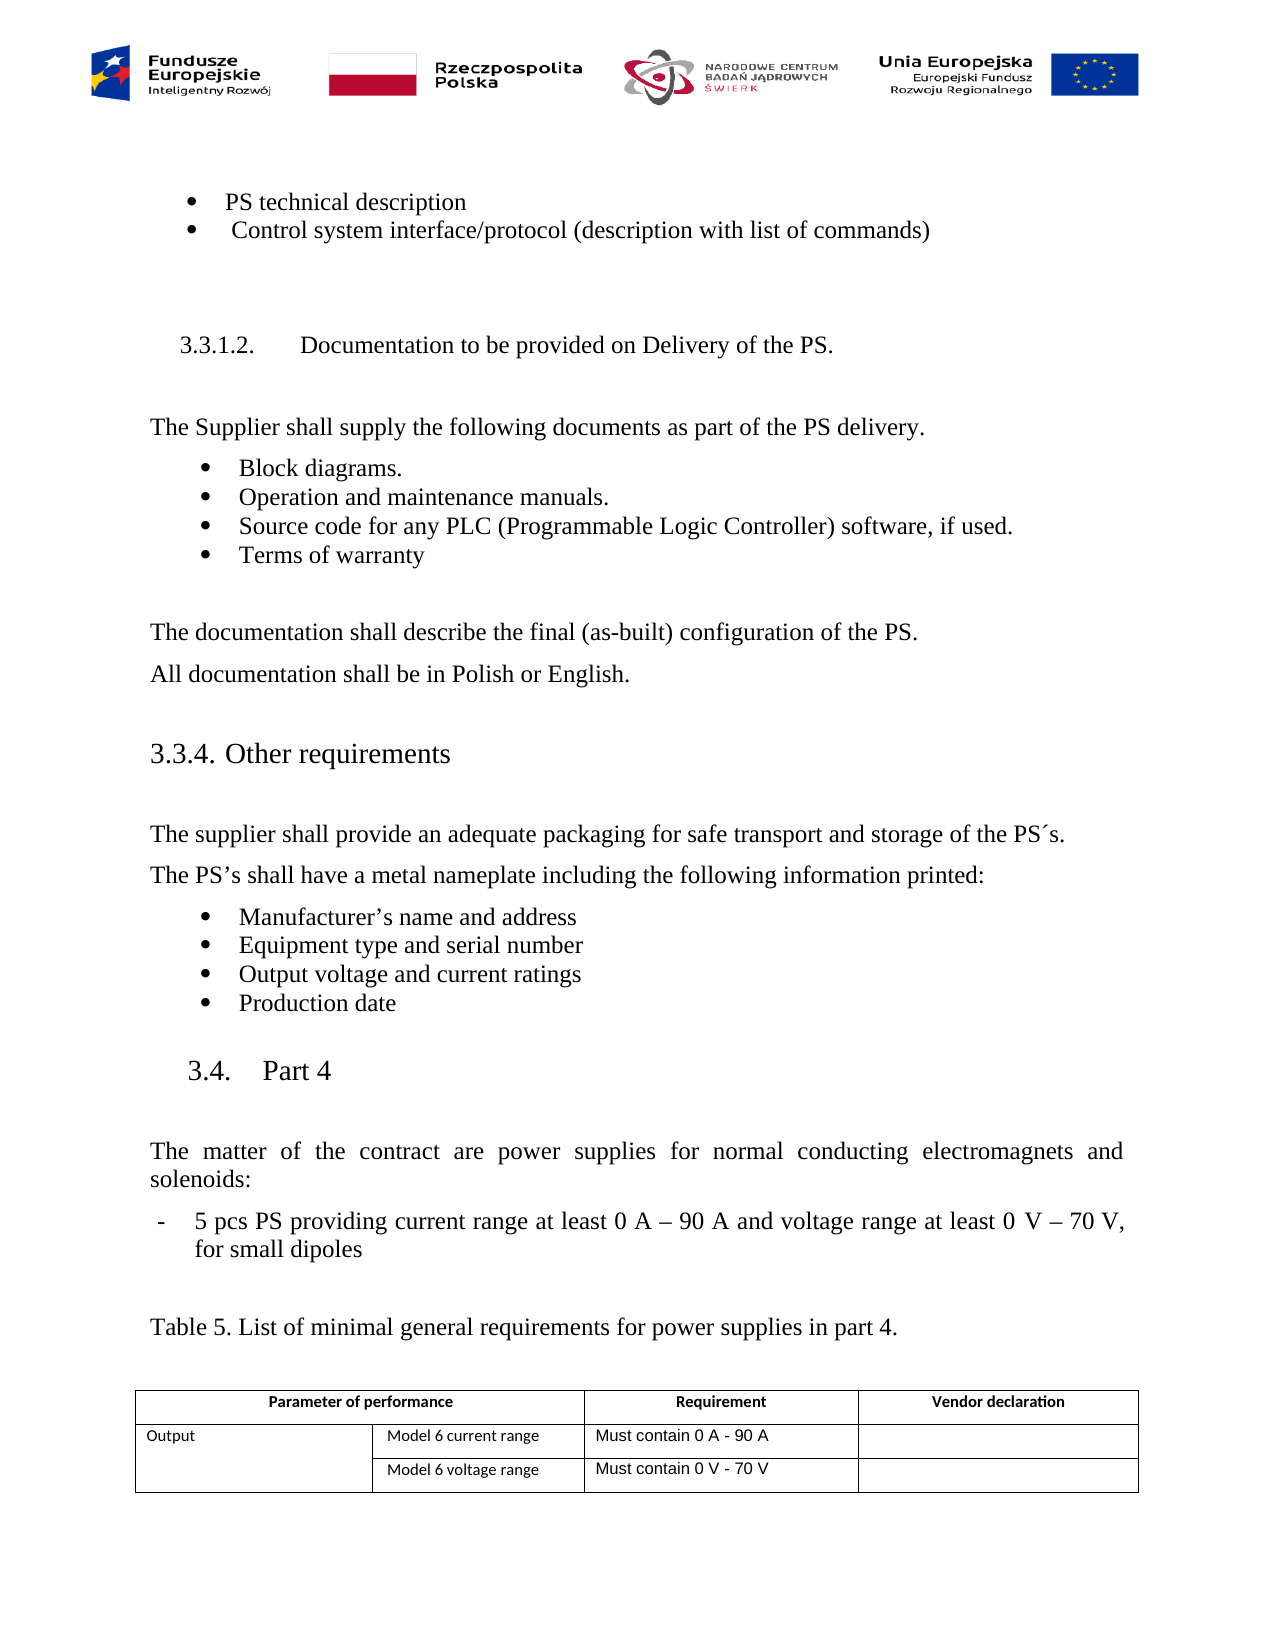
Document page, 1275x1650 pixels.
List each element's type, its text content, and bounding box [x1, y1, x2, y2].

table_cell Must contain 0 A - 90 A [585, 1425, 858, 1458]
list Output voltage and current ratings [201, 959, 1125, 988]
picture [58, 24, 1204, 129]
table_cell Model 6 current range [373, 1425, 584, 1458]
list Part 4 [187, 1053, 1125, 1087]
table_header Parameter of performance [136, 1391, 584, 1424]
list Control system interface/protocol (description with list of commands) [187, 215, 1125, 244]
table_header Vendor declaration [859, 1391, 1138, 1424]
list Manufacturer’s name and address [201, 902, 1125, 930]
table_cell Model 6 voltage range [373, 1459, 584, 1492]
list Terms of warranty [201, 540, 1125, 568]
table_cell [859, 1459, 1138, 1492]
list 5 pcs PS providing current range at least 0 A – 90 A and voltage range at least 0 V – 70 V, for small dipoles [157, 1206, 1125, 1263]
text 3.3.4. Other requirements [150, 737, 1125, 770]
text All documentation shall be in Polish or English. [150, 659, 1125, 687]
text The Supplier shall supply the following documents as part of the PS delivery. [150, 412, 1125, 441]
list Source code for any PLC (Programmable Logic Controller) software, if used. [201, 511, 1125, 540]
table_cell Output [136, 1425, 372, 1492]
text Table 5. List of minimal general requirements for power supplies in part 4. [150, 1312, 1125, 1341]
text 3.3.1.2. Documentation to be provided on Delivery of the PS. [179, 330, 1125, 358]
list Operation and maintenance manuals. [201, 482, 1125, 511]
text The supplier shall provide an adequate packaging for safe transport and storage of the PS´s. [150, 819, 1125, 848]
table_header Requirement [585, 1391, 858, 1424]
list PS technical description [187, 187, 1125, 215]
text The matter of the contract are power supplies for normal conducting electromagnets and solenoids: [150, 1136, 1125, 1193]
list Equipment type and serial number [201, 930, 1125, 959]
text The documentation shall describe the final (as-built) configuration of the PS. [150, 617, 1125, 646]
list Block diagrams. [201, 453, 1125, 482]
table_cell [859, 1425, 1138, 1458]
text The PS’s shall have a metal nameplate including the following information printed: [150, 860, 1125, 889]
table_cell Must contain 0 V - 70 V [585, 1459, 858, 1492]
list Production date [201, 988, 1125, 1017]
